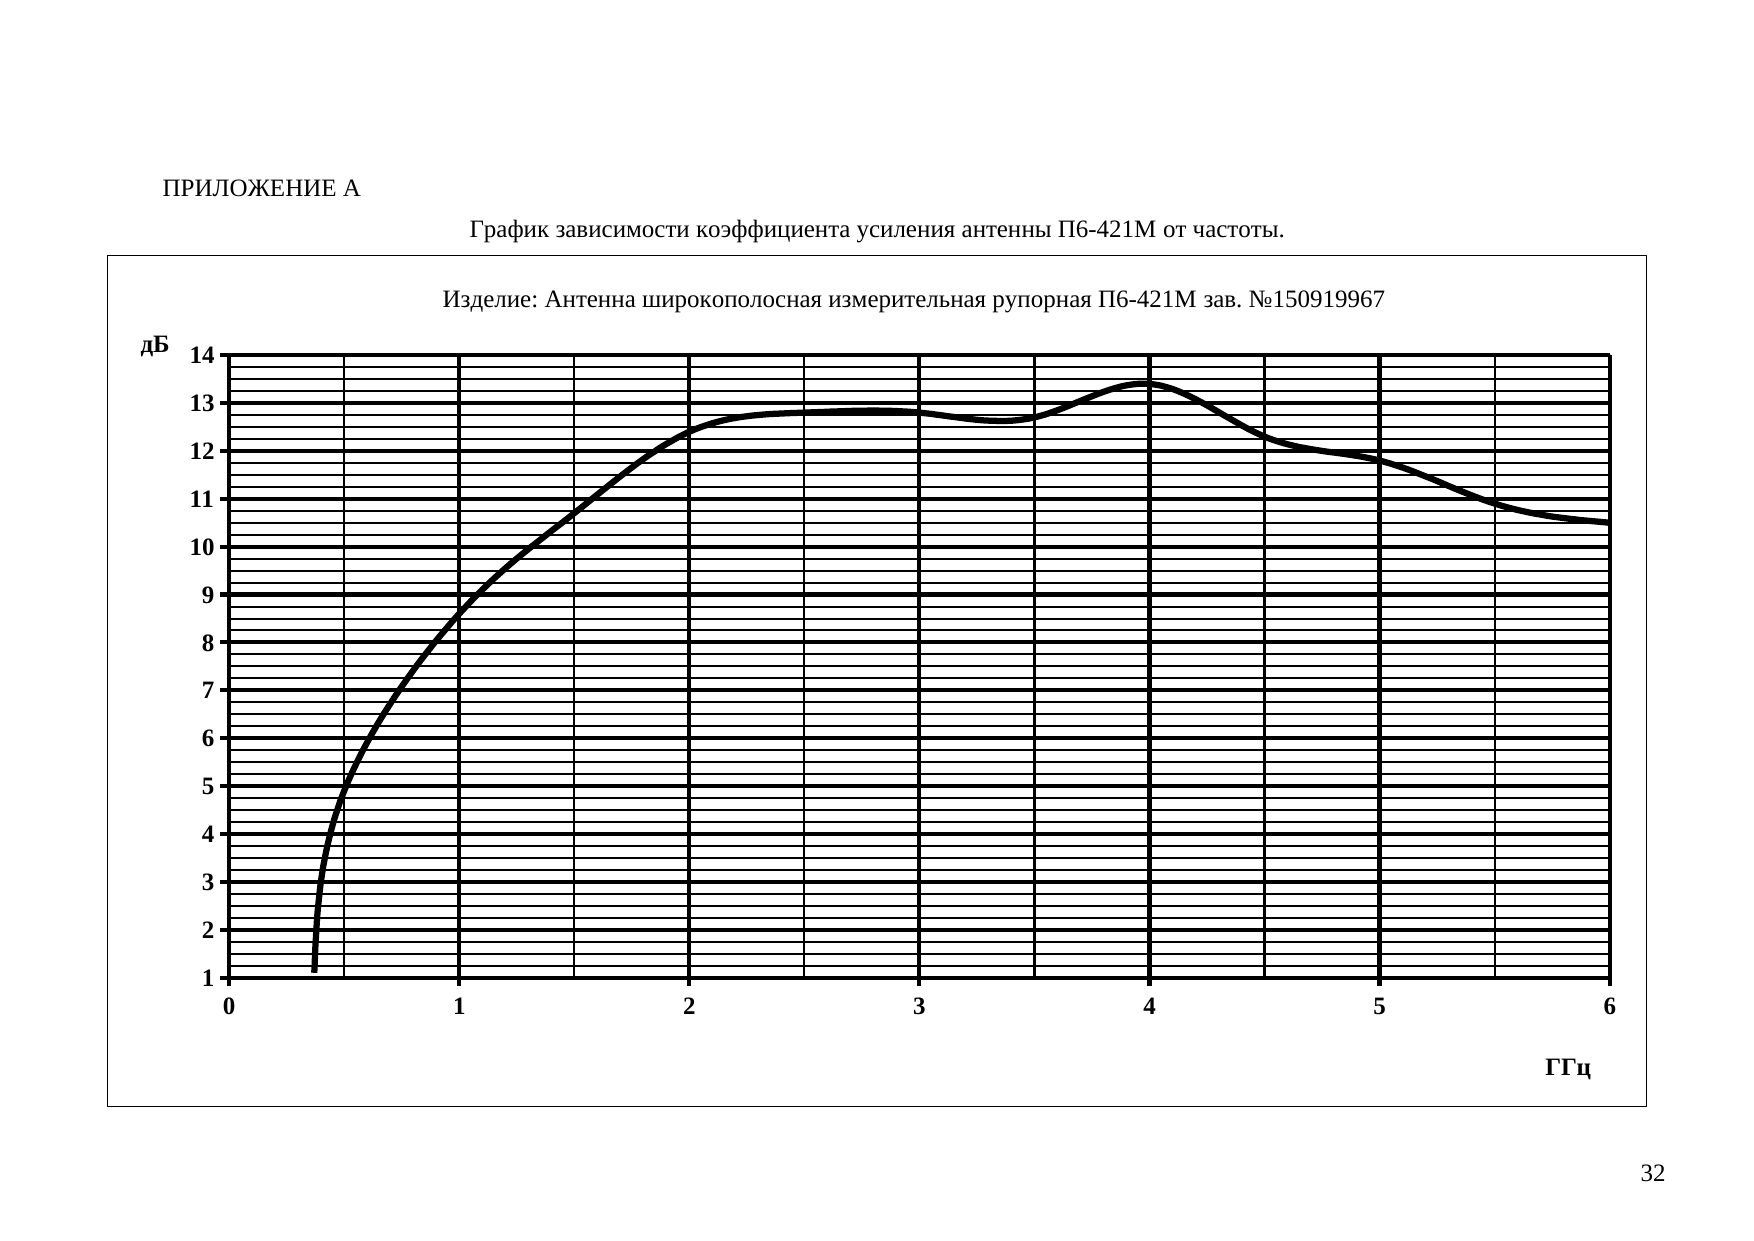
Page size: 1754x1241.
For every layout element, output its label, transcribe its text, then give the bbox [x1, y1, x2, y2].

subtitle ПРИЛОЖЕНИЕ А [89, 173, 1665, 201]
text График зависимости коэффициента усиления антенны П6-421М от частоты. [89, 214, 1665, 243]
